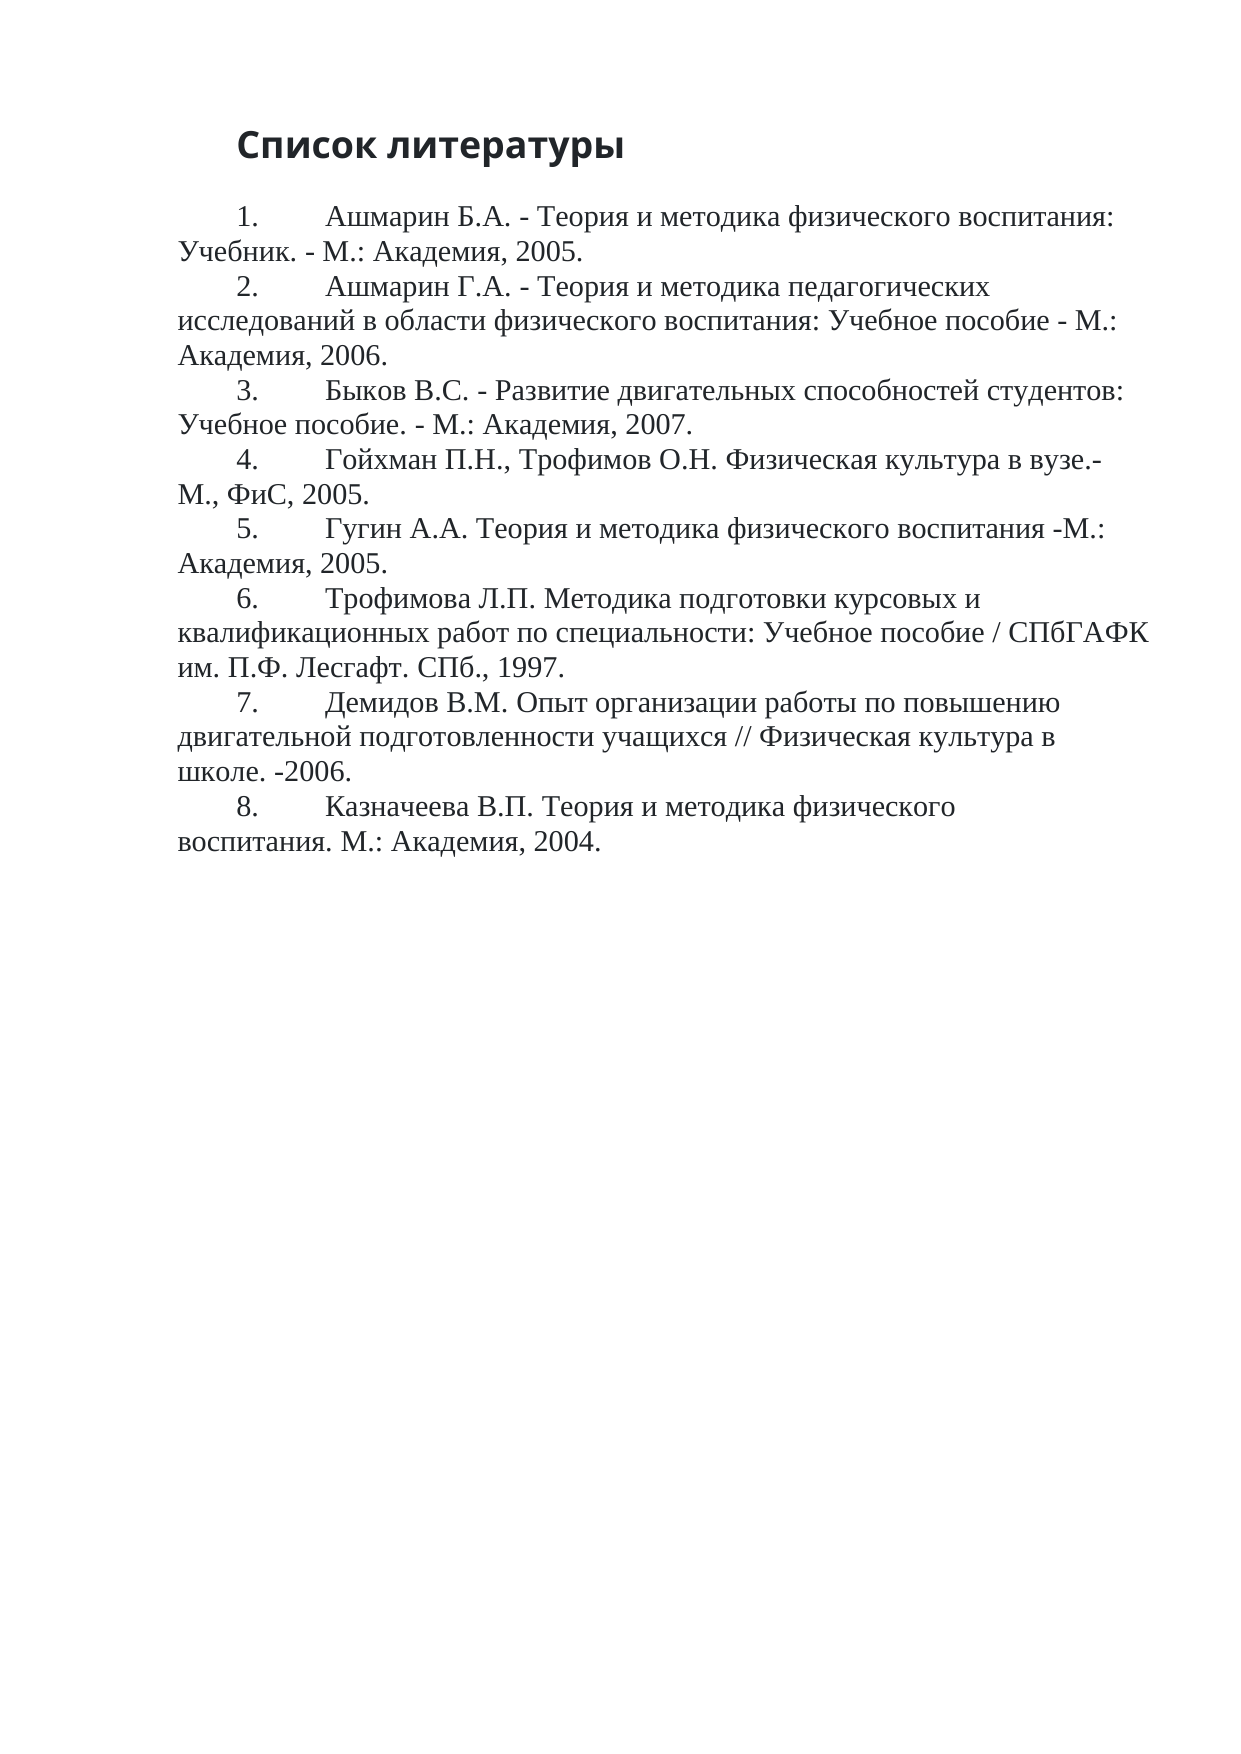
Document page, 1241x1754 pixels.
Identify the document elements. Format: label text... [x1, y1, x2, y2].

list Ашмарин Г.А. - Теория и методика педагогических исследований в области физического воспитания: Учебное пособие - М.: Академия, 2006. [177, 268, 1152, 372]
list Ашмарин Б.А. - Теория и методика физического воспитания: Учебник. - М.: Академия, 2005. [177, 198, 1152, 268]
list Демидов В.М. Опыт организации работы по повышению двигательной подготовленности учащихся // Физическая культура в школе. -2006. [177, 684, 1152, 788]
list Гойхман П.Н., Трофимов О.Н. Физическая культура в вузе.- М., ФиС, 2005. [177, 441, 1152, 511]
list Казначеева В.П. Теория и методика физического воспитания. М.: Академия, 2004. [177, 788, 1152, 857]
text Список литературы [177, 118, 1152, 169]
list Быков В.С. - Развитие двигательных способностей студентов: Учебное пособие. - М.: Академия, 2007. [177, 372, 1152, 441]
list Трофимова Л.П. Методика подготовки курсовых и квалификационных работ по специальности: Учебное пособие / СПбГАФК им. П.Ф. Лесгафт. СПб., 1997. [177, 580, 1152, 684]
list Гугин А.А. Теория и методика физического воспитания -М.: Академия, 2005. [177, 511, 1152, 580]
